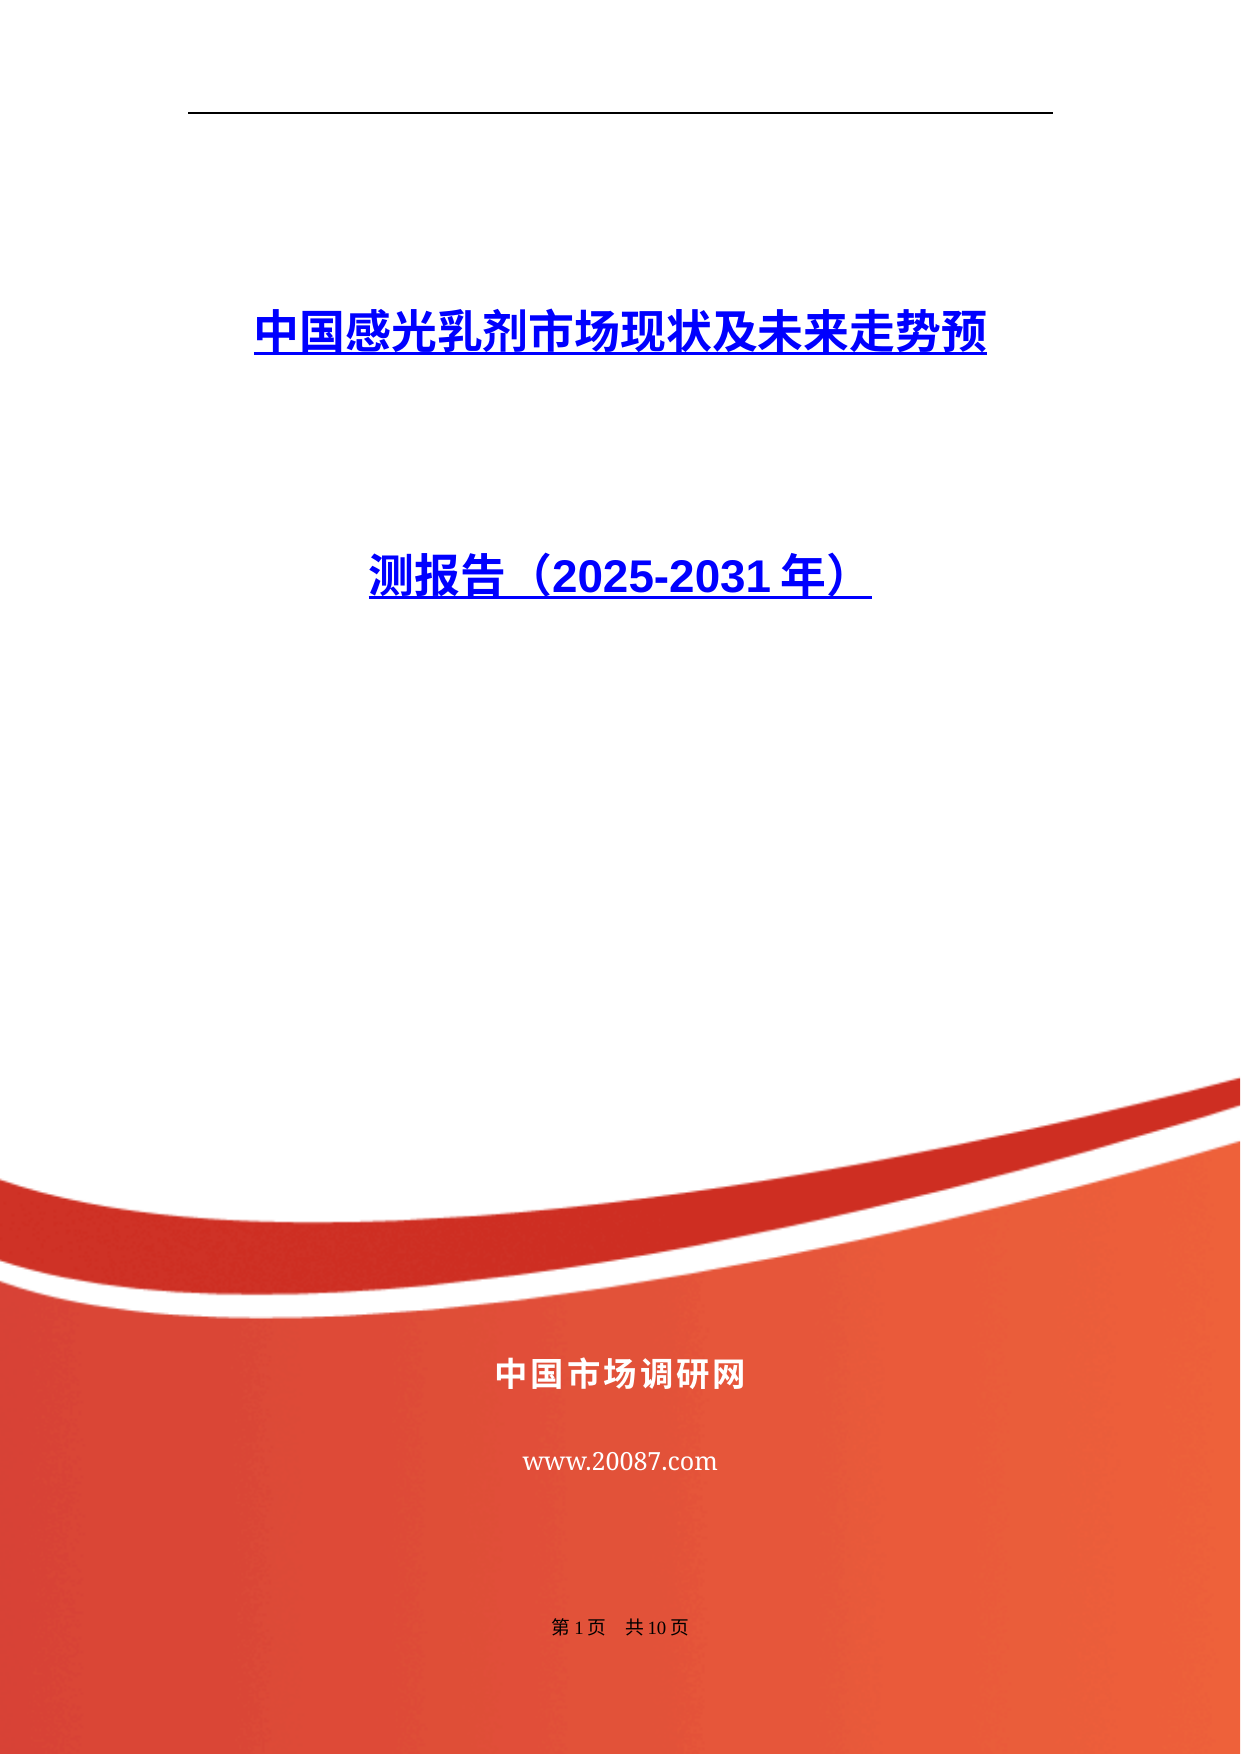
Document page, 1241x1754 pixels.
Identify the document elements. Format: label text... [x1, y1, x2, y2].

subtitle 中国市场调研网 [187, 1339, 1053, 1404]
picture [0, 1006, 1241, 1754]
text www.20087.com [187, 1428, 1053, 1493]
table_header 中国感光乳剂市场现状及未来走势预测报告（2025-2031年） [188, 207, 1053, 773]
